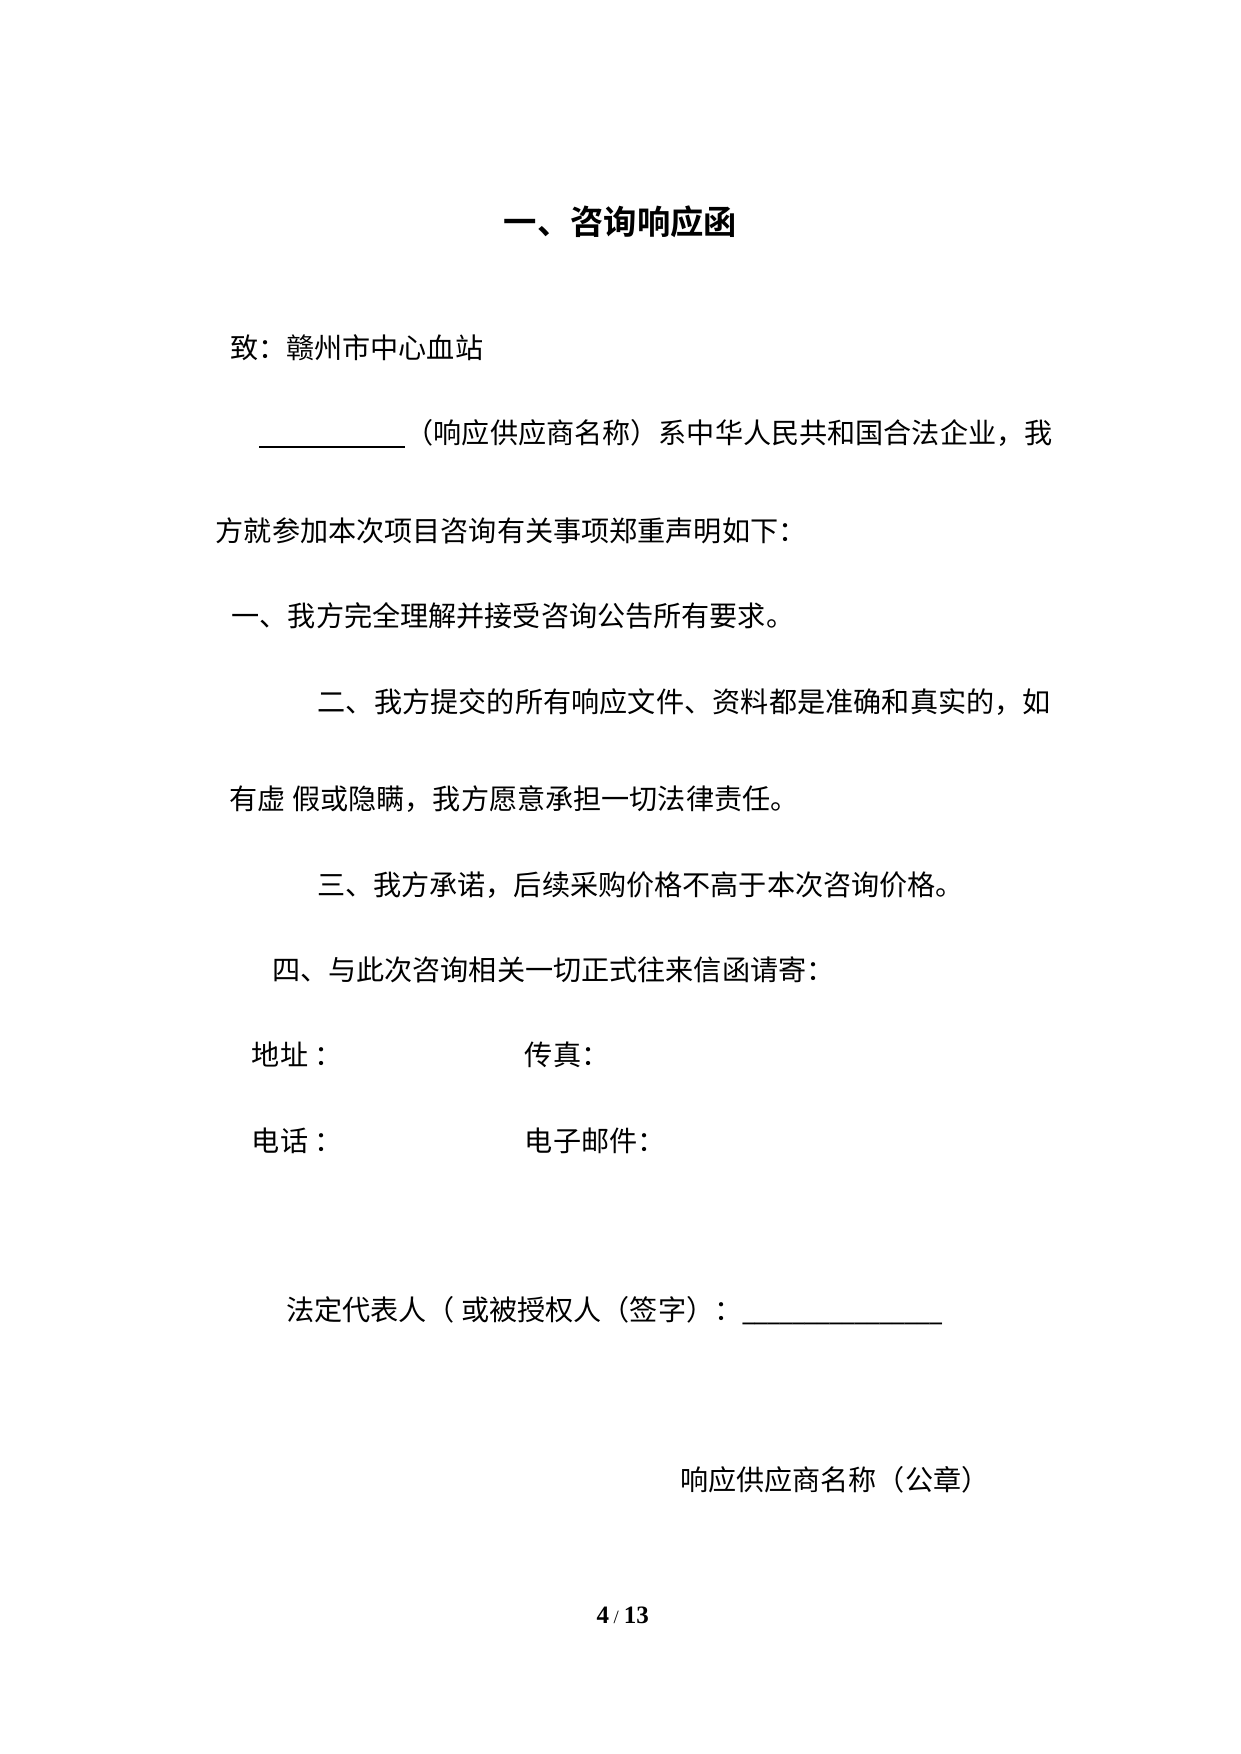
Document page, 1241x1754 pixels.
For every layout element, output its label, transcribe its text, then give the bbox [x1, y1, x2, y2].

text 地址 ： 传真： [187, 1021, 1053, 1086]
text （响应供应商名称）系中华人民共和国合法企业，我方就参加本次项目咨询有关事项郑重声明如下： [216, 399, 1053, 562]
text 响应供应商名称（公章） [187, 1446, 1053, 1511]
text 四、与此次咨询相关一切正式往来信函请寄： [187, 936, 1053, 1001]
text 二、我方提交的所有响应文件、资料都是准确和真实的，如有虚 假或隐瞒，我方愿意承担一切法律责任。 [229, 667, 1053, 830]
text 三、我方承诺，后续采购价格不高于本次咨询价格。 [229, 850, 1053, 915]
text 致：赣州市中心血站 [187, 314, 1053, 379]
subtitle 一、咨询响应函 [187, 187, 1053, 252]
text 法定代表人（ 或被授权人（签字）：________________ [187, 1276, 1053, 1341]
text 电话 ： 电子邮件： [187, 1106, 1053, 1171]
text 一、我方完全理解并接受咨询公告所有要求。 [187, 582, 1053, 647]
